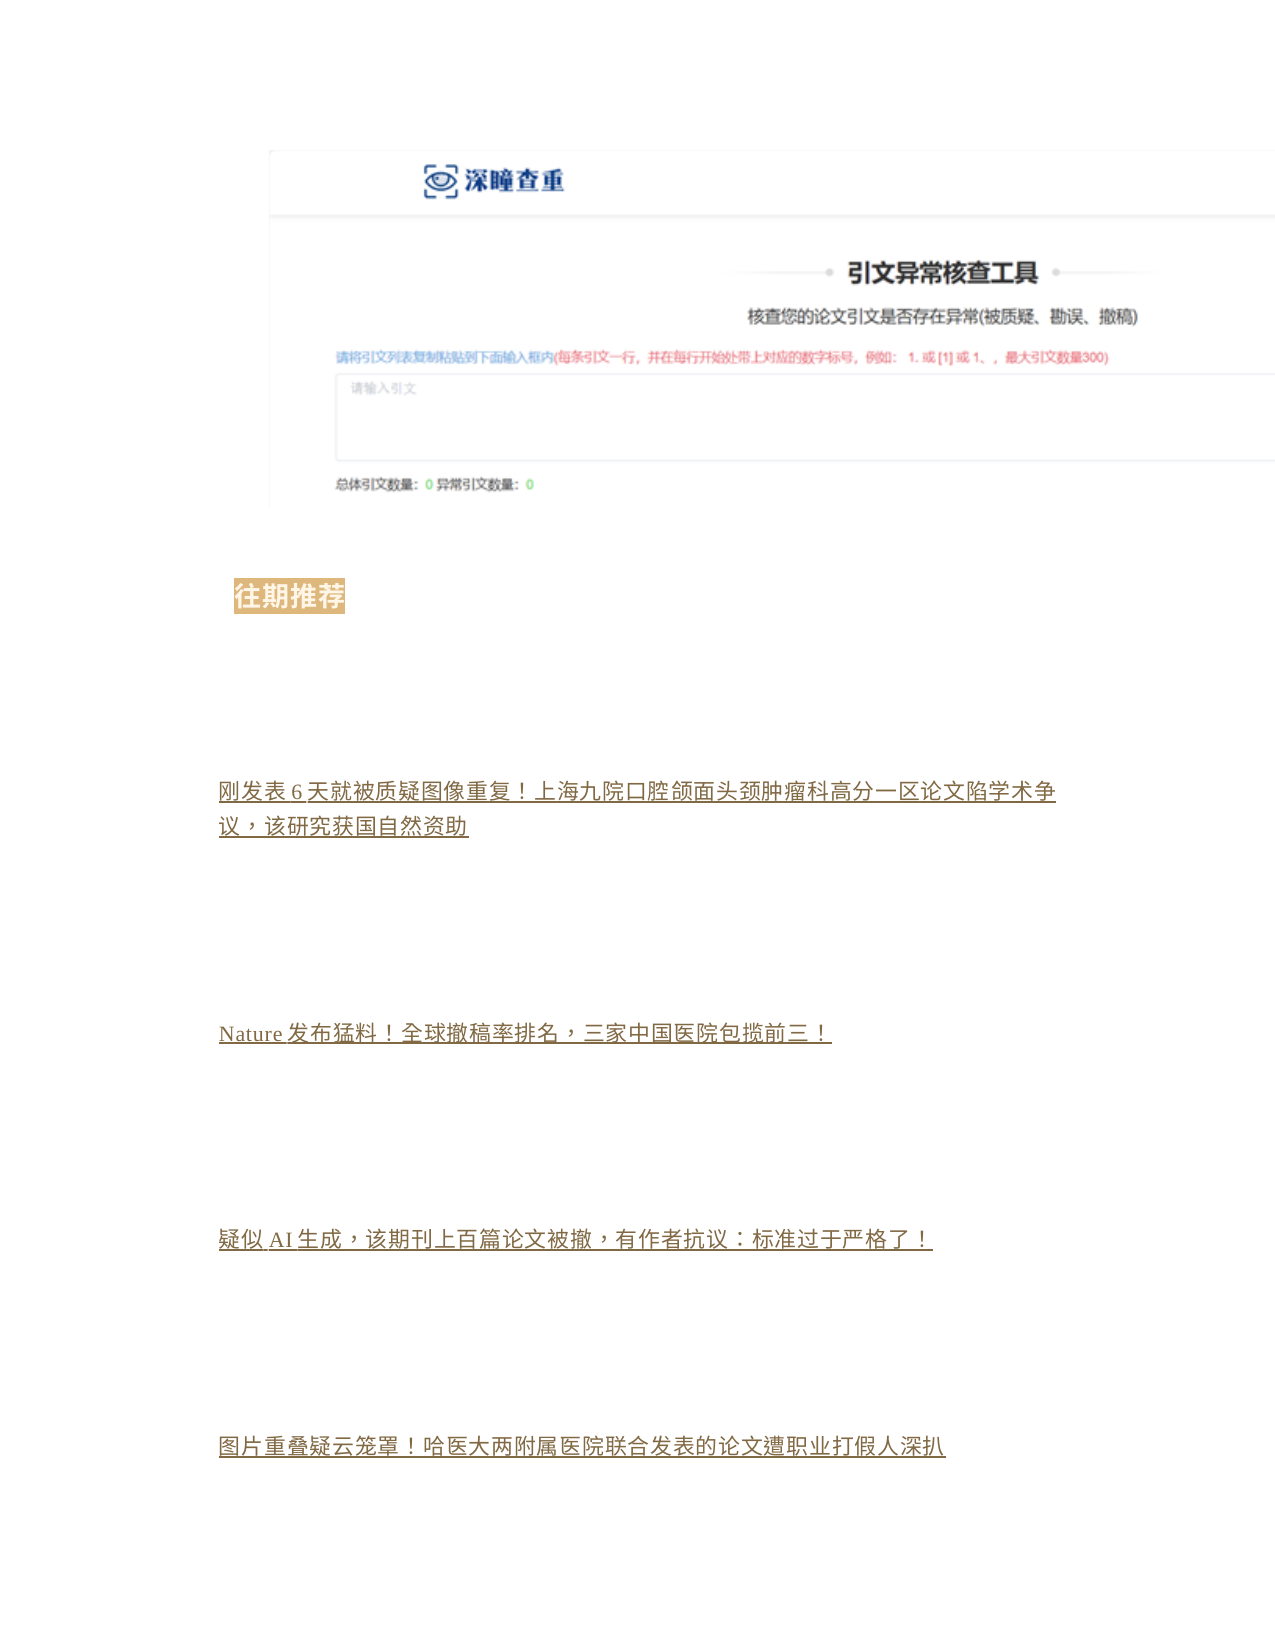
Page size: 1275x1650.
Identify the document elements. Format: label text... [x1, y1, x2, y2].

picture [268, 150, 1275, 507]
text Nature发布猛料！全球撤稿率排名，三家中国医院包揽前三！ [219, 1012, 1056, 1047]
text 图片重叠疑云笼罩！哈医大两附属医院联合发表的论文遭职业打假人深扒 [219, 1426, 1056, 1461]
text 疑似AI生成，该期刊上百篇论文被撤，有作者抗议：标准过于严格了！ [219, 1219, 1056, 1254]
text 往期推荐 [234, 577, 1041, 614]
text 刚发表6天就被质疑图像重复！上海九院口腔颌面头颈肿瘤科高分一区论文陷学术争议，该研究获国自然资助 [219, 803, 1056, 841]
text 刚发表6天就被质疑图像重复！上海九院口腔颌面头颈肿瘤科高分一区论文陷学术争议，该研究获国自然资助 [219, 771, 1056, 801]
